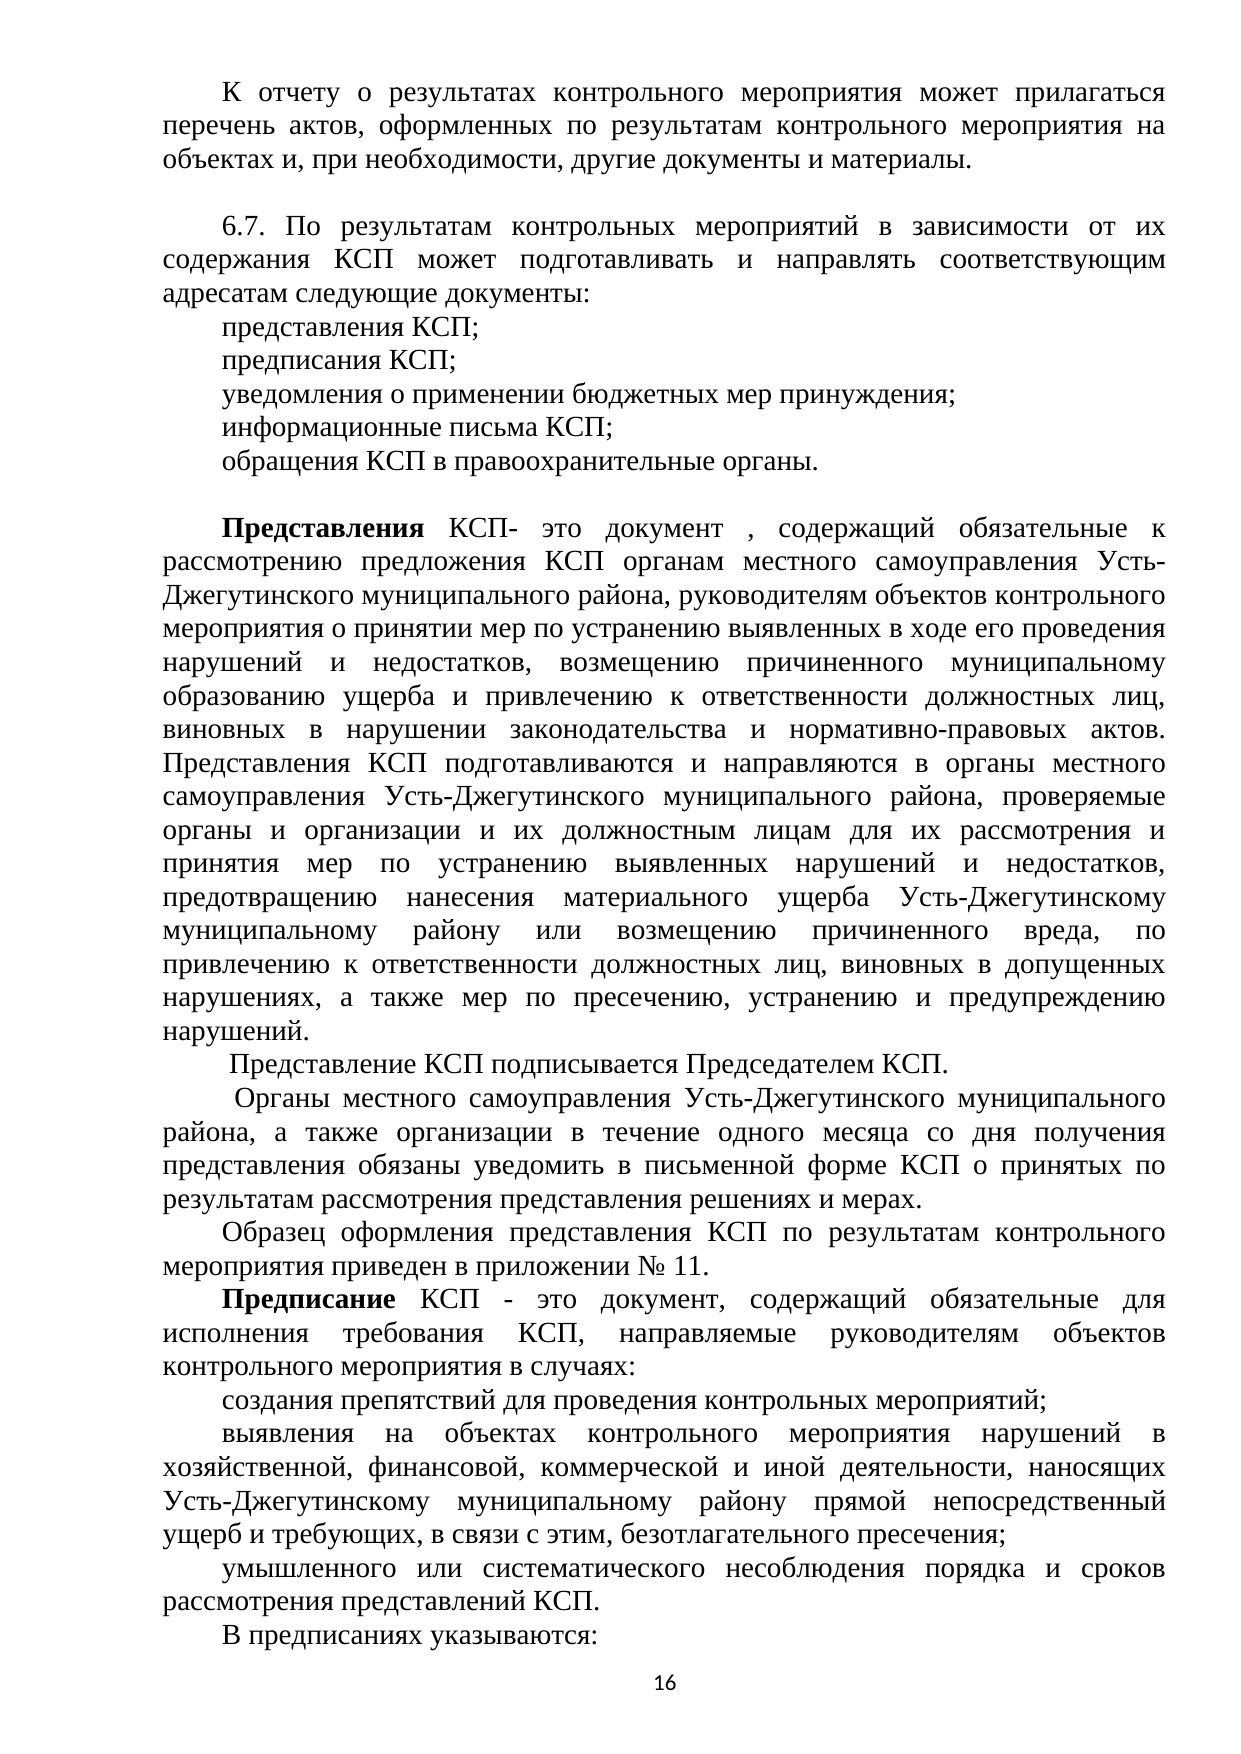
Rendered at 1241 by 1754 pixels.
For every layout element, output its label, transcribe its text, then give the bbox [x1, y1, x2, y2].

text уведомления о применении бюджетных мер принуждения; [162, 376, 1167, 409]
text предписания КСП; [162, 342, 1167, 376]
text Предписание КСП - это документ, содержащий обязательные для исполнения требования КСП, направляемые руководителям объектов контрольного мероприятия в случаях: [162, 1281, 1167, 1382]
text информационные письма КСП; [162, 409, 1167, 443]
text выявления на объектах контрольного мероприятия нарушений в хозяйственной, финансовой, коммерческой и иной деятельности, наносящих Усть-Джегутинскому муниципальному району прямой непосредственный ущерб и требующих, в связи с этим, безотлагательного пресечения; [162, 1416, 1167, 1550]
text умышленного или систематического несоблюдения порядка и сроков рассмотрения представлений КСП. [162, 1550, 1167, 1617]
text 6.7. По результатам контрольных мероприятий в зависимости от их содержания КСП может подготавливать и направлять соответствующим адресатам следующие документы: [162, 208, 1167, 309]
text представления КСП; [162, 309, 1167, 342]
text К отчету о результатах контрольного мероприятия может прилагаться перечень актов, оформленных по результатам контрольного мероприятия на объектах и, при необходимости, другие документы и материалы. [162, 74, 1167, 174]
text обращения КСП в правоохранительные органы. [162, 443, 1167, 476]
text Образец оформления представления КСП по результатам контрольного мероприятия приведен в приложении № 11. [162, 1214, 1167, 1281]
text В предписаниях указываются: [162, 1617, 1167, 1650]
text Представление КСП подписывается Председателем КСП. [162, 1047, 1167, 1080]
text создания препятствий для проведения контрольных мероприятий; [162, 1382, 1167, 1416]
text Органы местного самоуправления Усть-Джегутинского муниципального района, а также организации в течение одного месяца со дня получения представления обязаны уведомить в письменной форме КСП о принятых по результатам рассмотрения представления решениях и мерах. [162, 1080, 1167, 1214]
text Представления КСП- это документ , содержащий обязательные к рассмотрению предложения КСП органам местного самоуправления Усть-Джегутинского муниципального района, руководителям объектов контрольного мероприятия о принятии мер по устранению выявленных в ходе его проведения нарушений и недостатков, возмещению причиненного муниципальному образованию ущерба и привлечению к ответственности должностных лиц, виновных в нарушении законодательства и нормативно-правовых актов. Представления КСП подготавливаются и направляются в органы местного самоуправления Усть-Джегутинского муниципального района, проверяемые органы и организации и их должностным лицам для их рассмотрения и принятия мер по устранению выявленных нарушений и недостатков, предотвращению нанесения материального ущерба Усть-Джегутинскому муниципальному району или возмещению причиненного вреда, по привлечению к ответственности должностных лиц, виновных в допущенных нарушениях, а также мер по пресечению, устранению и предупреждению нарушений. [162, 510, 1167, 1047]
